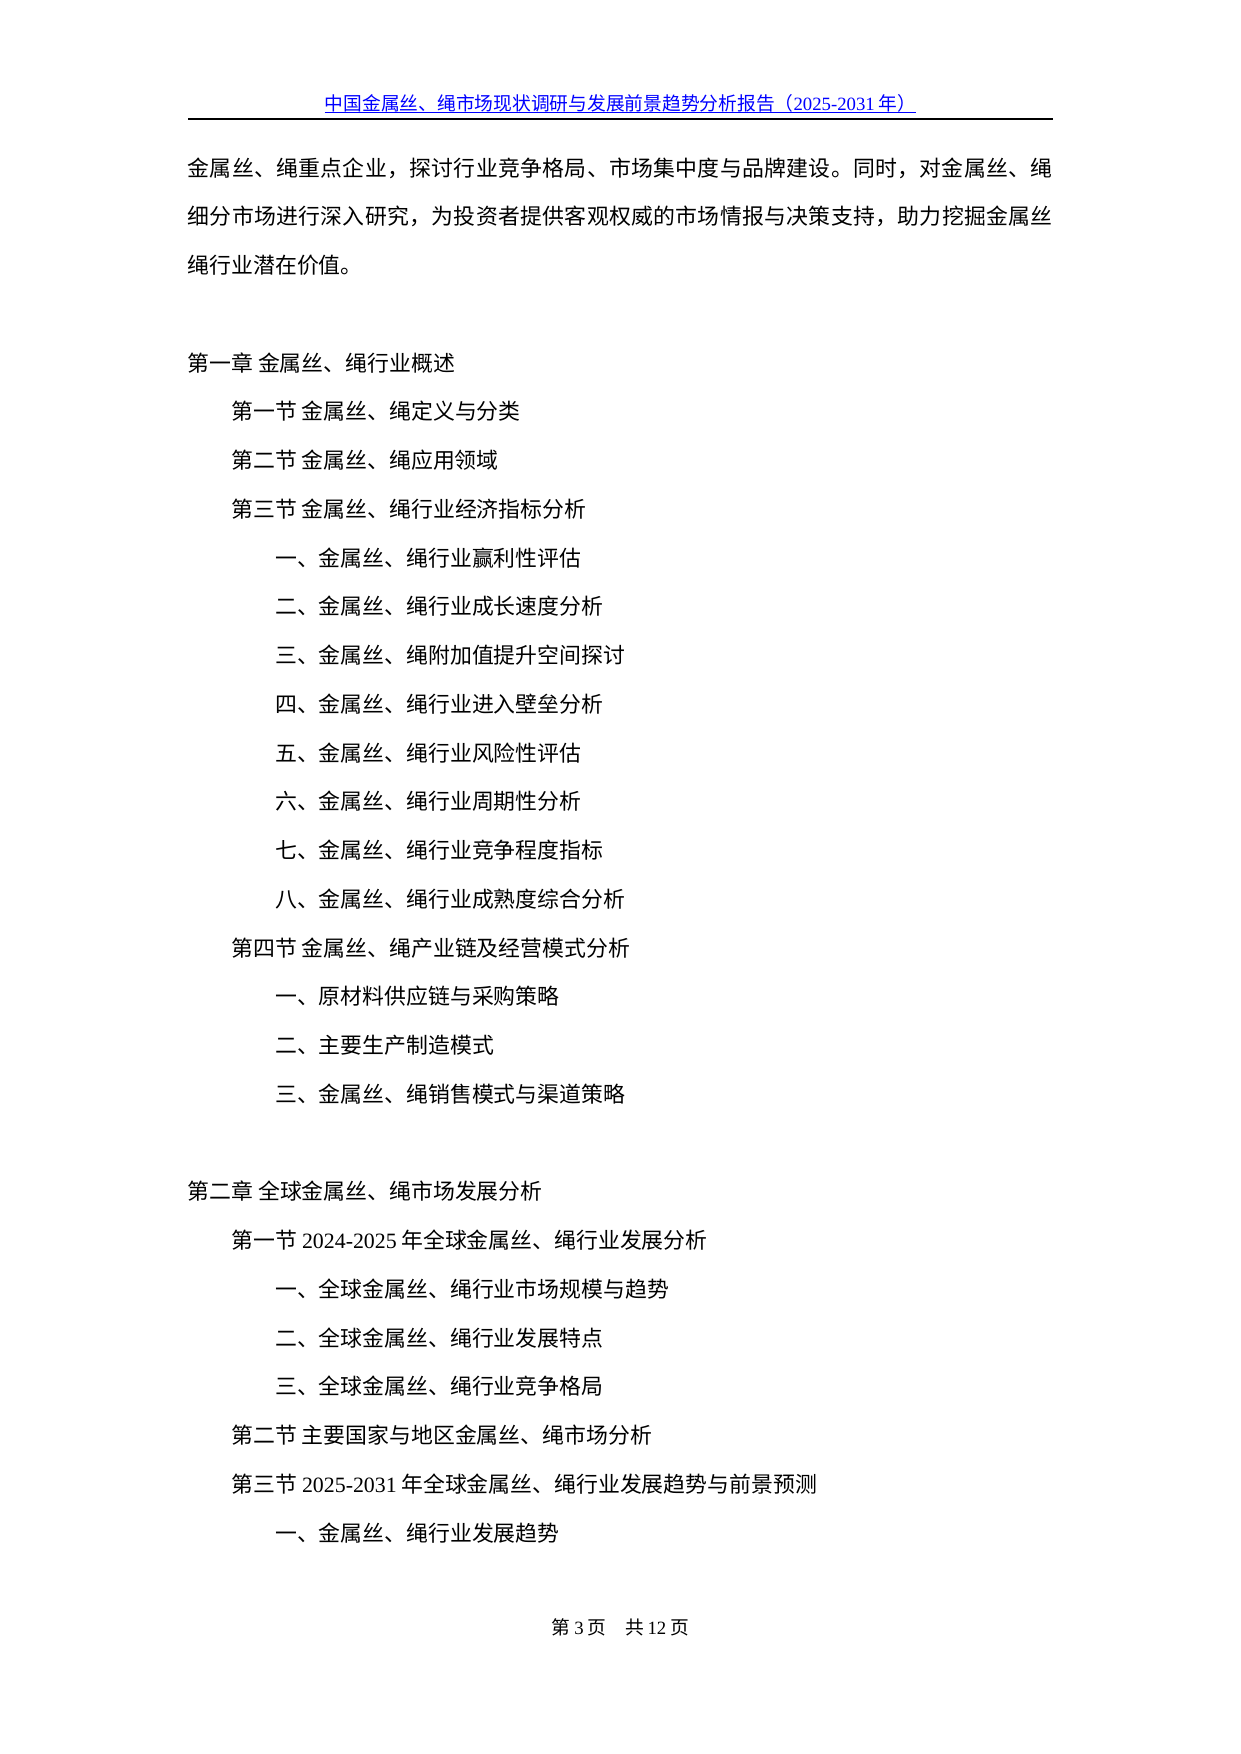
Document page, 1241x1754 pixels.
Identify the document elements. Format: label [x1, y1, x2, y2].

text [187, 150, 1053, 1548]
